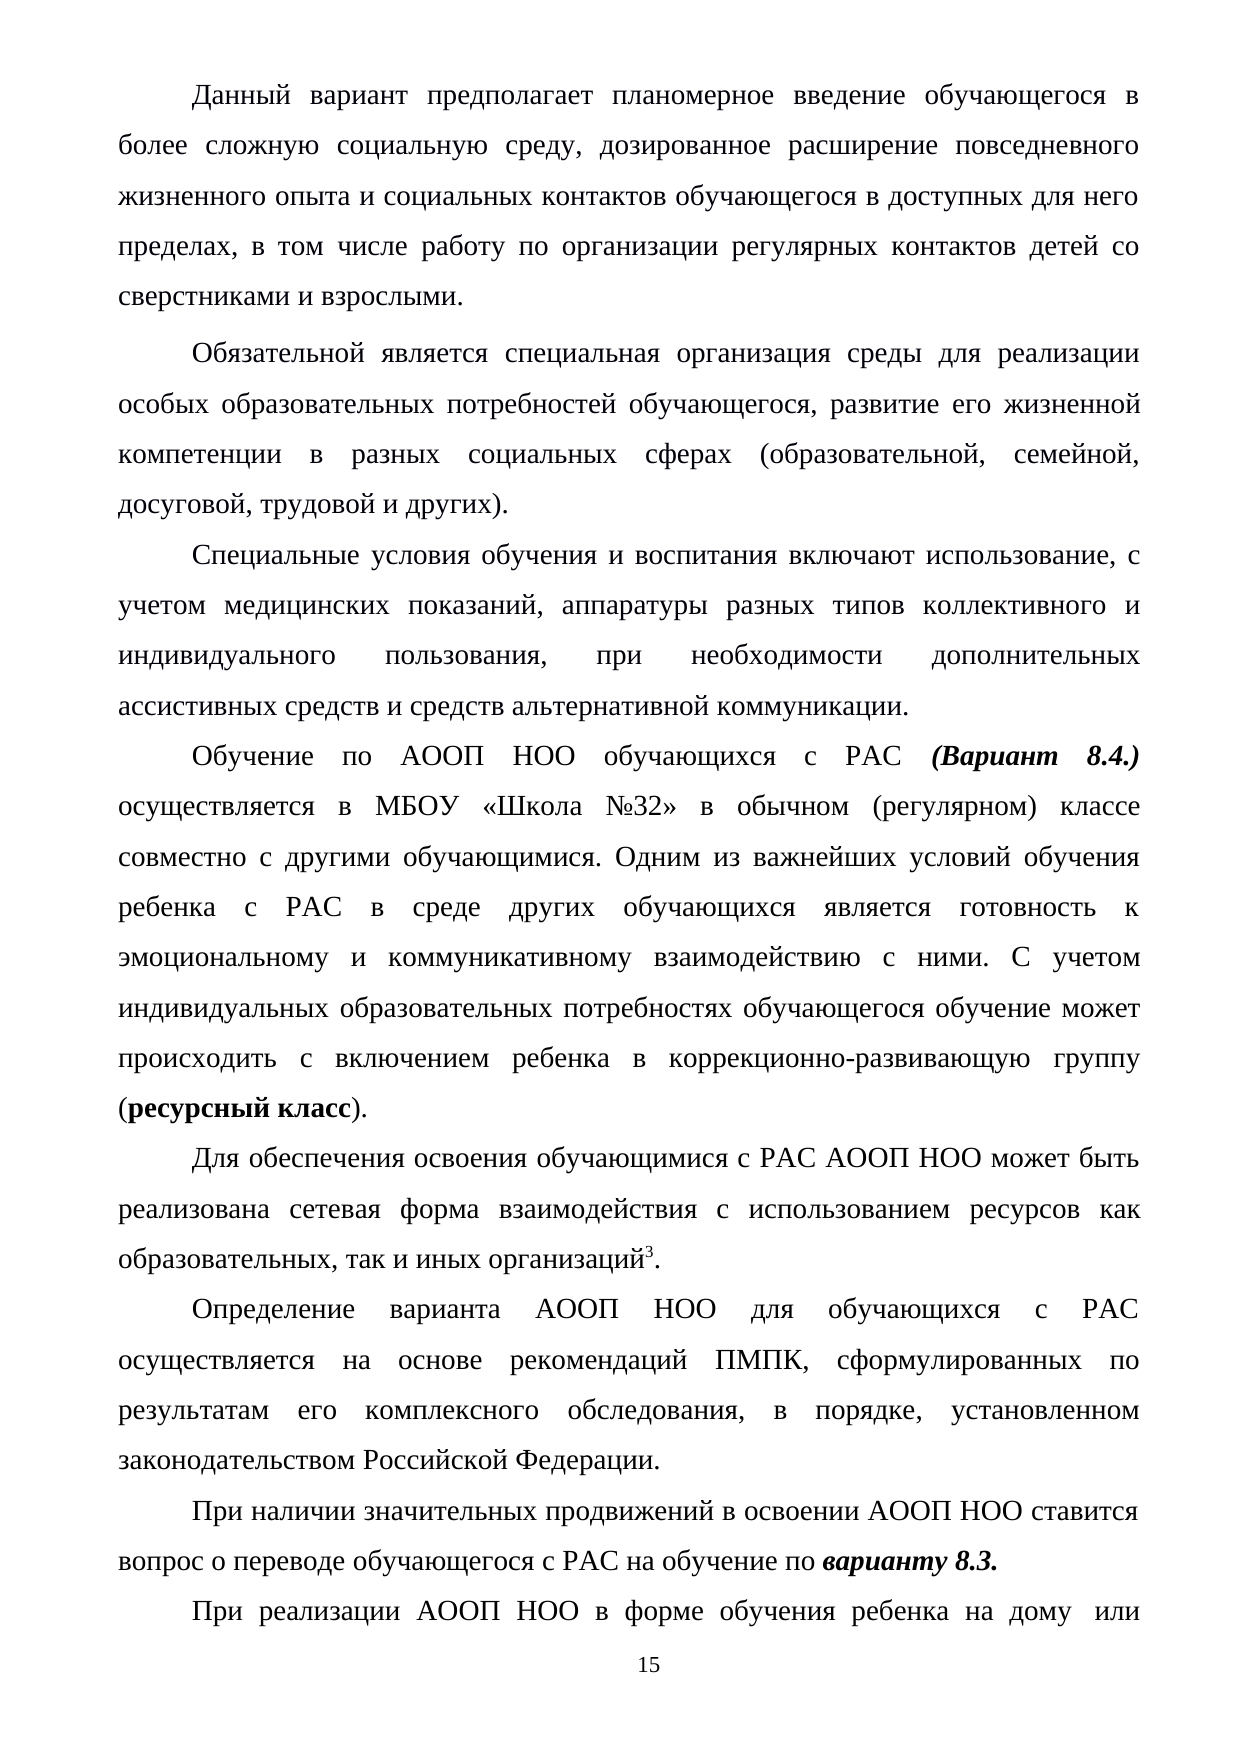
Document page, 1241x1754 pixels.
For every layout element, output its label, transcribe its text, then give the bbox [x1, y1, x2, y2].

text Для обеспечения освоения обучающимися с РАС АООП НОО может быть реализована сетевая форма взаимодействия с использованием ресурсов как образовательных, так и иных организаций3. [118, 1141, 1141, 1275]
text Специальные условия обучения и воспитания включают использование, с учетом медицинских показаний, аппаратуры разных типов коллективного и индивидуального пользования, при необходимости дополнительных ассистивных средств и средств альтернативной коммуникации. [118, 537, 1140, 721]
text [118, 1593, 1140, 1627]
text При наличии значительных продвижений в освоении АООП НОО ставится вопрос о переводе обучающегося с РАС на обучение по варианту 8.3. [118, 1493, 1139, 1577]
text Определение варианта АООП НОО для обучающихся с РАС осуществляется на основе рекомендаций ПМПК, сформулированных по результатам его комплексного обследования, в порядке, установленном законодательством Российской Федерации. [118, 1292, 1140, 1476]
text Обучение по АООП НОО обучающихся с РАС (Вариант 8.4.) осуществляется в МБОУ «Школа №32» в обычном (регулярном) классе совместно с другими обучающимися. Одним из важнейших условий обучения ребенка с РАС в среде других обучающихся является готовность к эмоциональному и коммуникативному взаимодействию с ними. С учетом индивидуальных образовательных потребностях обучающегося обучение может происходить с включением ребенка в коррекционно-развивающую группу (ресурсный класс). [118, 738, 1140, 1124]
text Данный вариант предполагает планомерное введение обучающегося в более сложную социальную среду, дозированное расширение повседневного жизненного опыта и социальных контактов обучающегося в доступных для него пределах, в том числе работу по организации регулярных контактов детей со сверстниками и взрослыми. [118, 77, 1140, 312]
text Обязательной является специальная организация среды для реализации особых образовательных потребностей обучающегося, развитие его жизненной компетенции в разных социальных сферах (образовательной, семейной, досуговой, трудовой и других). [118, 336, 1141, 520]
